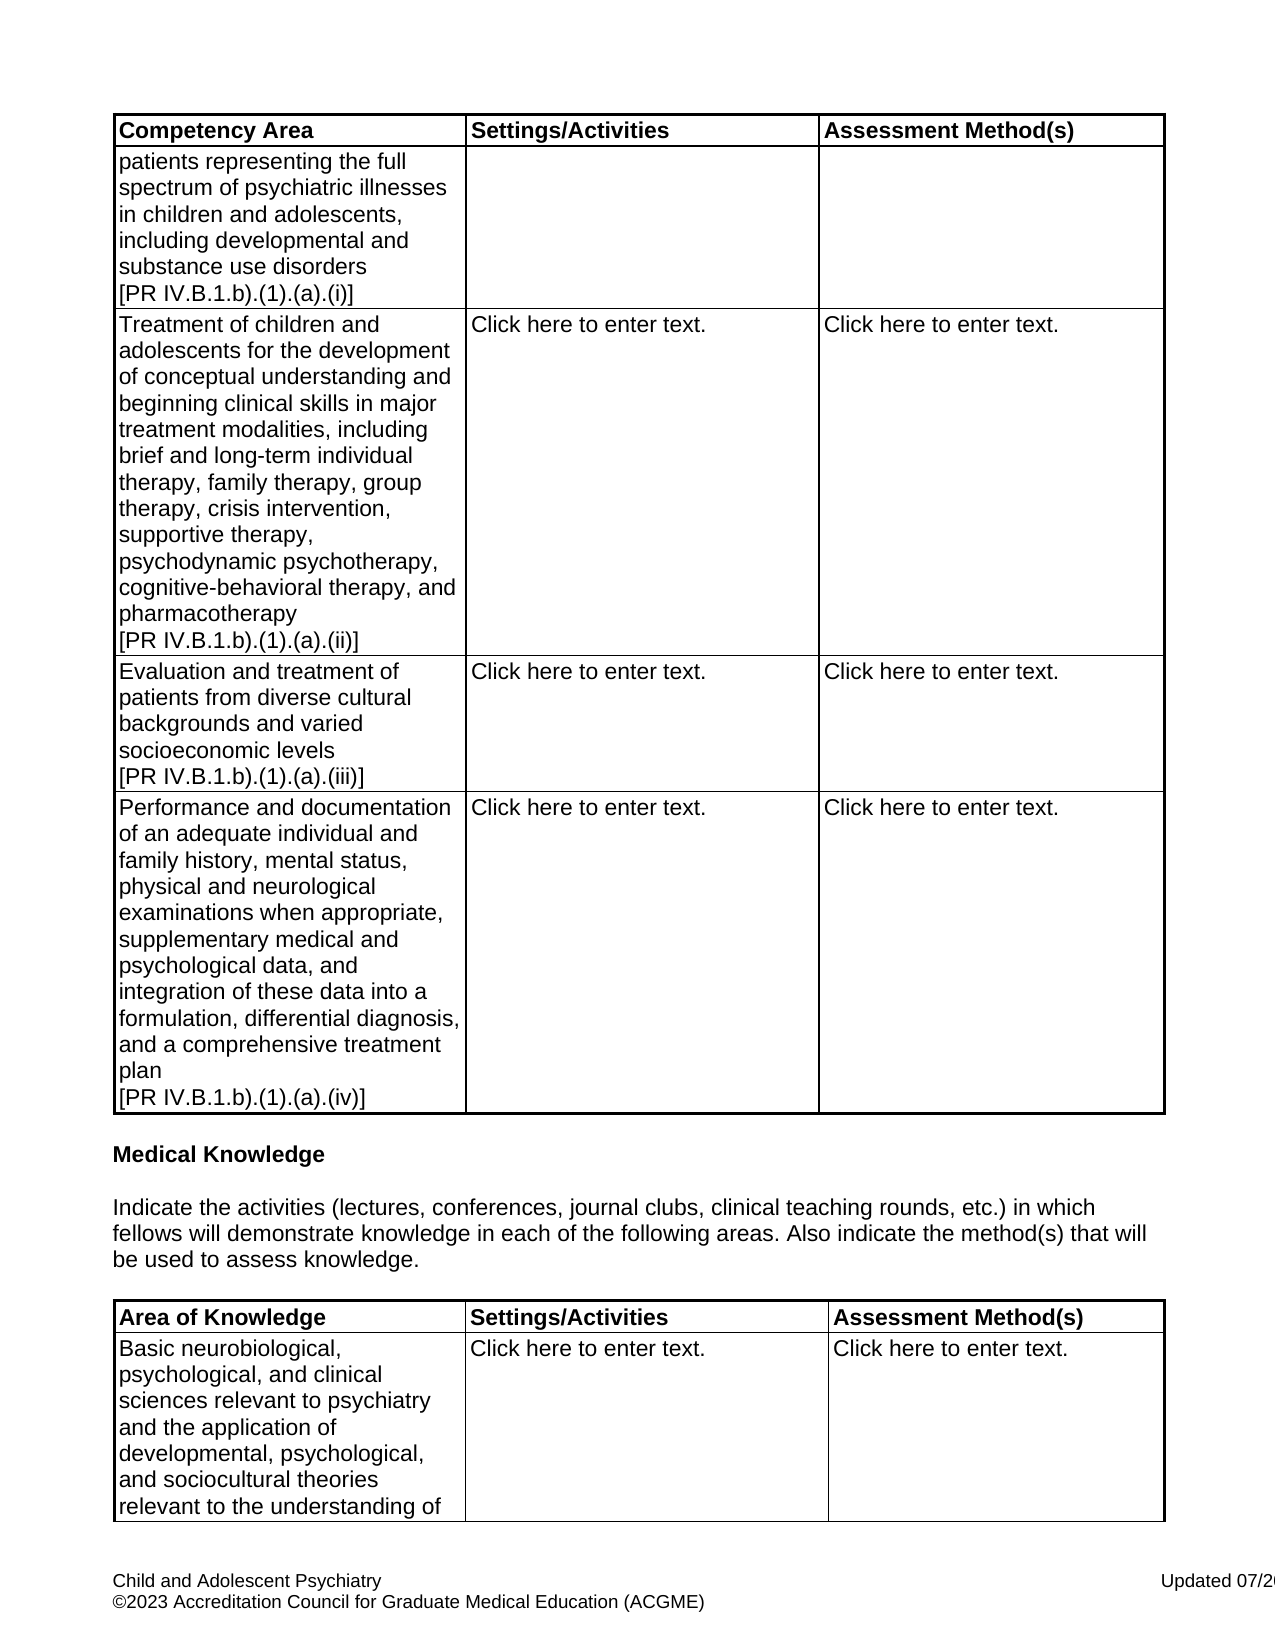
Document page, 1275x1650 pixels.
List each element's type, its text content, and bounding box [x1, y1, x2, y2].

table_header Assessment Method(s) [820, 116, 1163, 145]
table_header Competency Area [116, 116, 465, 145]
table_header Area of Knowledge [116, 1302, 465, 1332]
table_header Settings/Activities [466, 1302, 828, 1332]
table_header Assessment Method(s) [829, 1302, 1163, 1332]
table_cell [116, 1333, 465, 1521]
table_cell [116, 147, 465, 307]
table_cell Treatment of children and adolescents for the development of conceptual understanding and beginning clinical skills in major treatment modalities, including brief and long-term individual therapy, family therapy, group therapy, crisis intervention, supportive therapy, psychodynamic psychotherapy, cognitive-behavioral therapy, and pharmacotherapy [PR IV.B.1.b).(1).(a).(ii)] [116, 309, 465, 654]
table_header Settings/Activities [467, 116, 818, 145]
text Indicate the activities (lectures, conferences, journal clubs, clinical teaching rounds, etc.) in which fellows will demonstrate knowledge in each of the following areas. Also indicate the method(s) that will be used to assess knowledge. [112, 1194, 1162, 1273]
text Medical Knowledge [112, 1141, 1162, 1167]
table_cell Performance and documentation of an adequate individual and family history, mental status, physical and neurological examinations when appropriate, supplementary medical and psychological data, and integration of these data into a formulation, differential diagnosis, and a comprehensive treatment plan [PR IV.B.1.b).(1).(a).(iv)] [116, 792, 465, 1112]
table_cell Evaluation and treatment of patients from diverse cultural backgrounds and varied socioeconomic levels [PR IV.B.1.b).(1).(a).(iii)] [116, 656, 465, 791]
